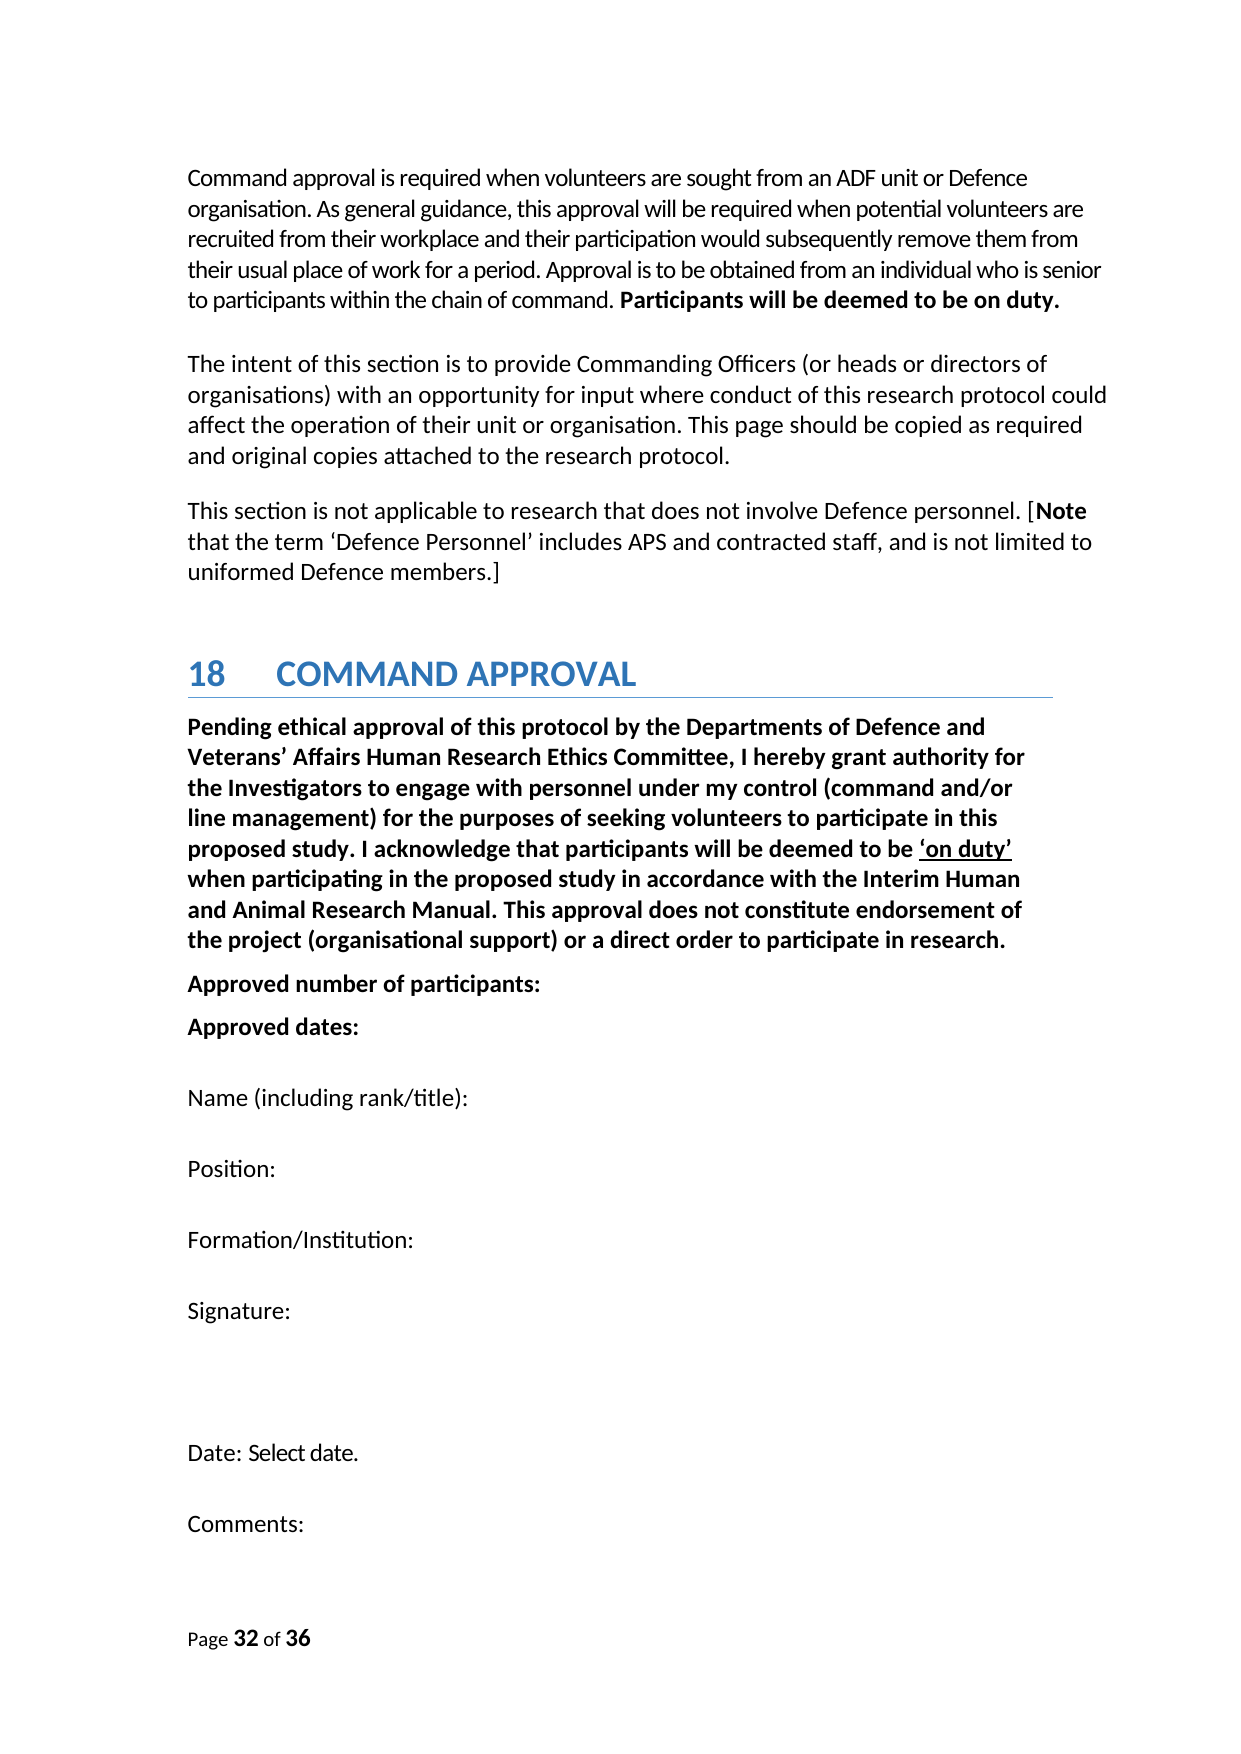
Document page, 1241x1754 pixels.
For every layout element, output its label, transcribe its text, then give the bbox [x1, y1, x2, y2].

text Date: [187, 1437, 1053, 1467]
text Pending ethical approval of this protocol by the Departments of Defence and Veterans’ Affairs Human Research Ethics Committee, I hereby grant authority for the Investigators to engage with personnel under my control (command and/or line management) for the purposes of seeking volunteers to participate in this proposed study. I acknowledge that participants will be deemed to be ‘on duty’ when participating in the proposed study in accordance with the Interim Human and Animal Research Manual. This approval does not constitute endorsement of the project (organisational support) or a direct order to participate in research. [187, 711, 1053, 955]
text Approved dates: [187, 1011, 1053, 1041]
text Approved number of participants: [187, 968, 1053, 998]
text Formation/Institution: [187, 1224, 1053, 1254]
text Name (including rank/title): [187, 1082, 1053, 1112]
table_header Command approval is required when volunteers are sought from an ADF unit or Defence organisation. As general guidance, this approval will be required when potential volunteers are recruited from their workplace and their participation would subsequently remove them from their usual place of work for a period. Approval is to be obtained from an individual who is senior to participants within the chain of command. Participants will be deemed to be on duty. [188, 150, 1125, 336]
text Comments: [187, 1508, 1053, 1538]
text Signature: [187, 1295, 1053, 1325]
text Position: [187, 1153, 1053, 1183]
table_cell The intent of this section is to provide Commanding Officers (or heads or directors of organisations) with an opportunity for input where conduct of this research protocol could affect the operation of their unit or organisation. This page should be copied as required and original copies attached to the research protocol. This section is not applicable to research that does not involve Defence personnel. [Note that the term ‘Defence Personnel’ includes APS and contracted staff, and is not limited to uniformed Defence members.] [188, 336, 1125, 608]
subtitle COMMAND APPROVAL [187, 649, 1053, 698]
